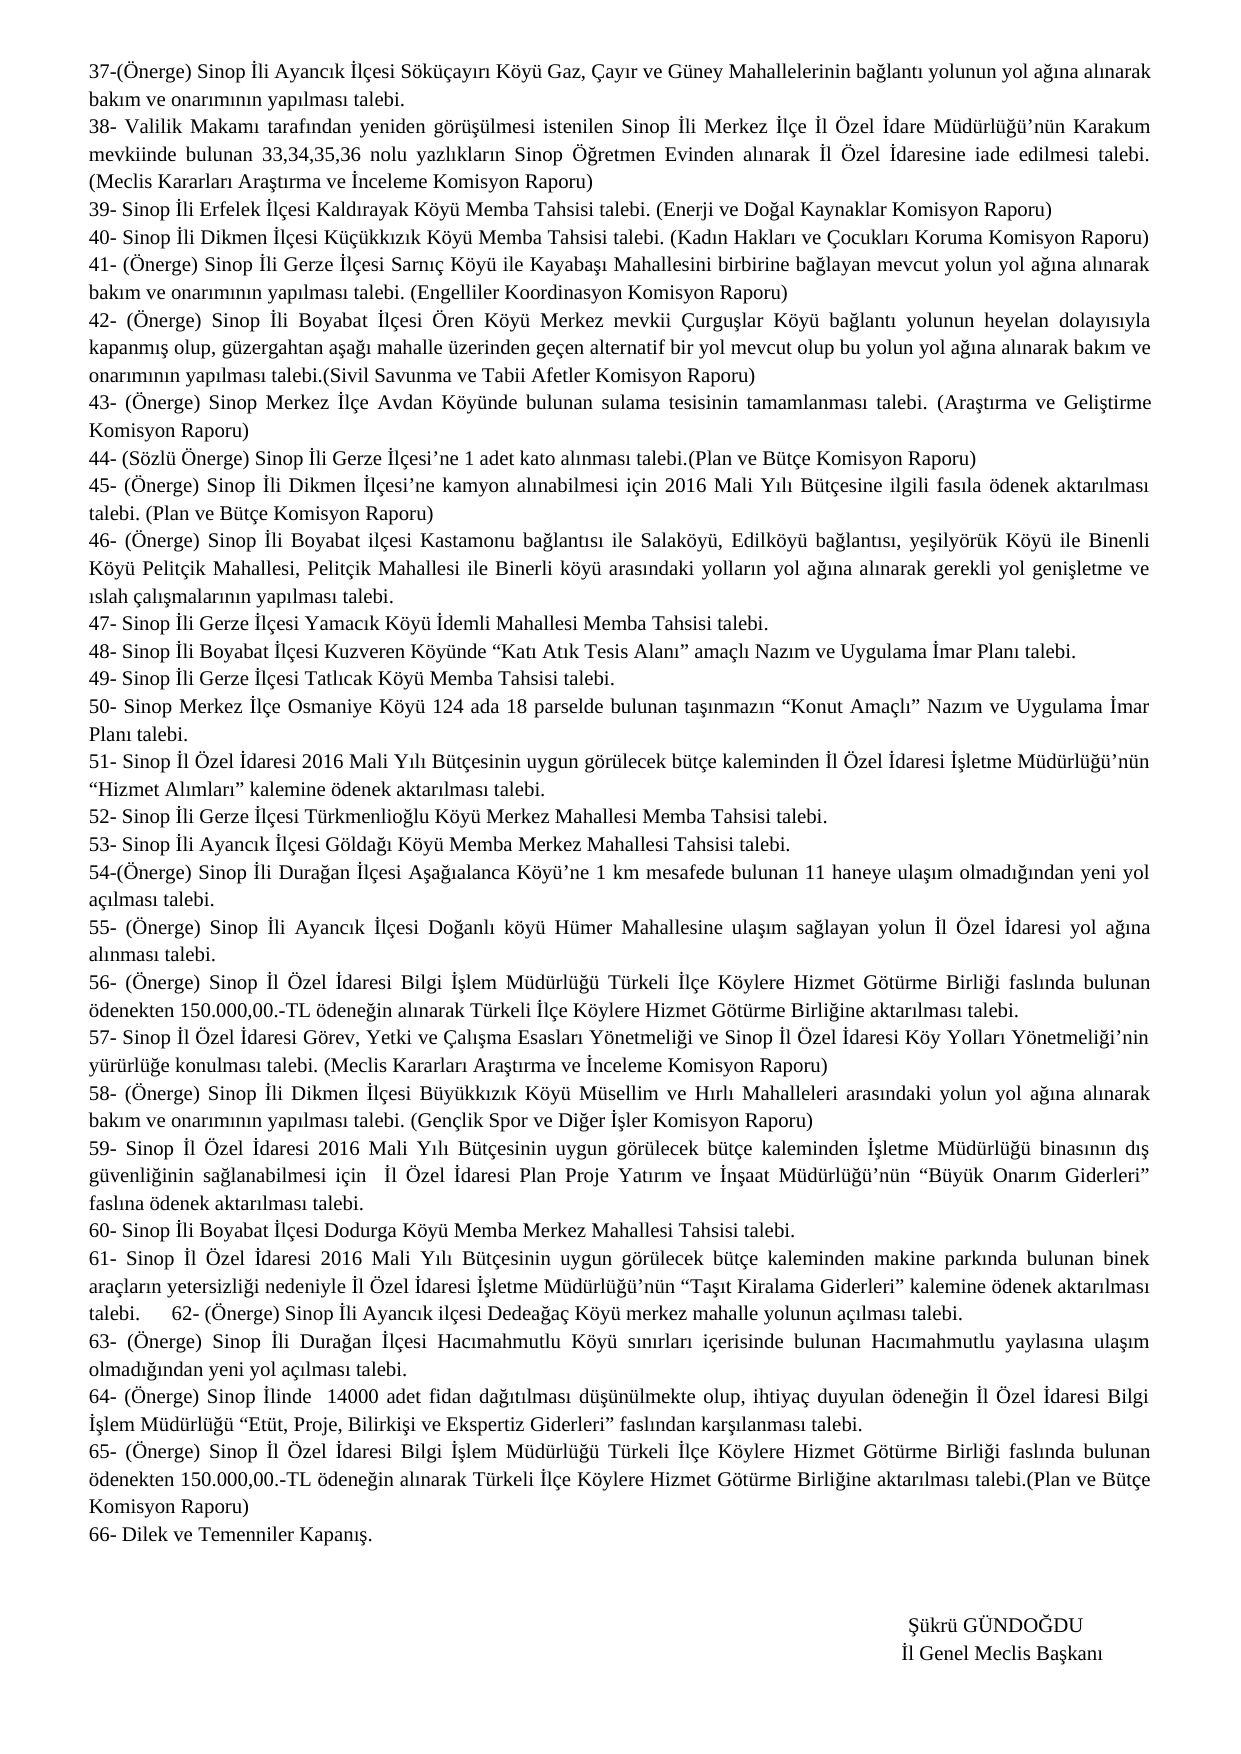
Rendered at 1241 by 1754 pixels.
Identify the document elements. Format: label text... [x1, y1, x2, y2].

text 37-(Önerge) Sinop İli Ayancık İlçesi Söküçayırı Köyü Gaz, Çayır ve Güney Mahallelerinin bağlantı yolunun yol ağına alınarak bakım ve onarımının yapılması talebi. 38- Valilik Makamı tarafından yeniden görüşülmesi istenilen Sinop İli Merkez İlçe İl Özel İdare Müdürlüğü’nün Karakum mevkiinde bulunan 33,34,35,36 nolu yazlıkların Sinop Öğretmen Evinden alınarak İl Özel İdaresine iade edilmesi talebi. (Meclis Kararları Araştırma ve İnceleme Komisyon Raporu) 39- Sinop İli Erfelek İlçesi Kaldırayak Köyü Memba Tahsisi talebi. (Enerji ve Doğal Kaynaklar Komisyon Raporu) 40- Sinop İli Dikmen İlçesi Küçükkızık Köyü Memba Tahsisi talebi. (Kadın Hakları ve Çocukları Koruma Komisyon Raporu) 41- (Önerge) Sinop İli Gerze İlçesi Sarnıç Köyü ile Kayabaşı Mahallesini birbirine bağlayan mevcut yolun yol ağına alınarak bakım ve onarımının yapılması talebi. (Engelliler Koordinasyon Komisyon Raporu) 42- (Önerge) Sinop İli Boyabat İlçesi Ören Köyü Merkez mevkii Çurguşlar Köyü bağlantı yolunun heyelan dolayısıyla kapanmış olup, güzergahtan aşağı mahalle üzerinden geçen alternatif bir yol mevcut olup bu yolun yol ağına alınarak bakım ve onarımının yapılması talebi.(Sivil Savunma ve Tabii Afetler Komisyon Raporu) 43- (Önerge) Sinop Merkez İlçe Avdan Köyünde bulunan sulama tesisinin tamamlanması talebi. (Araştırma ve Geliştirme Komisyon Raporu) 44- (Sözlü Önerge) Sinop İli Gerze İlçesi’ne 1 adet kato alınması talebi.(Plan ve Bütçe Komisyon Raporu) 45- (Önerge) Sinop İli Dikmen İlçesi’ne kamyon alınabilmesi için 2016 Mali Yılı Bütçesine ilgili fasıla ödenek aktarılması talebi. (Plan ve Bütçe Komisyon Raporu) 46- (Önerge) Sinop İli Boyabat ilçesi Kastamonu bağlantısı ile Salaköyü, Edilköyü bağlantısı, yeşilyörük Köyü ile Binenli Köyü Pelitçik Mahallesi, Pelitçik Mahallesi ile Binerli köyü arasındaki yolların yol ağına alınarak gerekli yol genişletme ve ıslah çalışmalarının yapılması talebi. 47- Sinop İli Gerze İlçesi Yamacık Köyü İdemli Mahallesi Memba Tahsisi talebi. 48- Sinop İli Boyabat İlçesi Kuzveren Köyünde “Katı Atık Tesis Alanı” amaçlı Nazım ve Uygulama İmar Planı talebi. 49- Sinop İli Gerze İlçesi Tatlıcak Köyü Memba Tahsisi talebi. 50- Sinop Merkez İlçe Osmaniye Köyü 124 ada 18 parselde bulunan taşınmazın “Konut Amaçlı” Nazım ve Uygulama İmar Planı talebi. 51- Sinop İl Özel İdaresi 2016 Mali Yılı Bütçesinin uygun görülecek bütçe kaleminden İl Özel İdaresi İşletme Müdürlüğü’nün “Hizmet Alımları” kalemine ödenek aktarılması talebi. 52- Sinop İli Gerze İlçesi Türkmenlioğlu Köyü Merkez Mahallesi Memba Tahsisi talebi. 53- Sinop İli Ayancık İlçesi Göldağı Köyü Memba Merkez Mahallesi Tahsisi talebi. 54-(Önerge) Sinop İli Durağan İlçesi Aşağıalanca Köyü’ne 1 km mesafede bulunan 11 haneye ulaşım olmadığından yeni yol açılması talebi. 55- (Önerge) Sinop İli Ayancık İlçesi Doğanlı köyü Hümer Mahallesine ulaşım sağlayan yolun İl Özel İdaresi yol ağına alınması talebi. 56- (Önerge) Sinop İl Özel İdaresi Bilgi İşlem Müdürlüğü Türkeli İlçe Köylere Hizmet Götürme Birliği faslında bulunan ödenekten 150.000,00.-TL ödeneğin alınarak Türkeli İlçe Köylere Hizmet Götürme Birliğine aktarılması talebi. 57- Sinop İl Özel İdaresi Görev, Yetki ve Çalışma Esasları Yönetmeliği ve Sinop İl Özel İdaresi Köy Yolları Yönetmeliği’nin yürürlüğe konulması talebi. (Meclis Kararları Araştırma ve İnceleme Komisyon Raporu) 58- (Önerge) Sinop İli Dikmen İlçesi Büyükkızık Köyü Müsellim ve Hırlı Mahalleleri arasındaki yolun yol ağına alınarak bakım ve onarımının yapılması talebi. (Gençlik Spor ve Diğer İşler Komisyon Raporu) 59- Sinop İl Özel İdaresi 2016 Mali Yılı Bütçesinin uygun görülecek bütçe kaleminden İşletme Müdürlüğü binasının dış güvenliğinin sağlanabilmesi için İl Özel İdaresi Plan Proje Yatırım ve İnşaat Müdürlüğü’nün “Büyük Onarım Giderleri” faslına ödenek aktarılması talebi. 60- Sinop İli Boyabat İlçesi Dodurga Köyü Memba Merkez Mahallesi Tahsisi talebi. 61- Sinop İl Özel İdaresi 2016 Mali Yılı Bütçesinin uygun görülecek bütçe kaleminden makine parkında bulunan binek araçların yetersizliği nedeniyle İl Özel İdaresi İşletme Müdürlüğü’nün “Taşıt Kiralama Giderleri” kalemine ödenek aktarılması talebi. 62- (Önerge) Sinop İli Ayancık ilçesi Dedeağaç Köyü merkez mahalle yolunun açılması talebi. 63- (Önerge) Sinop İli Durağan İlçesi Hacımahmutlu Köyü sınırları içerisinde bulunan Hacımahmutlu yaylasına ulaşım olmadığından yeni yol açılması talebi. 64- (Önerge) Sinop İlinde 14000 adet fidan dağıtılması düşünülmekte olup, ihtiyaç duyulan ödeneğin İl Özel İdaresi Bilgi İşlem Müdürlüğü “Etüt, Proje, Bilirkişi ve Ekspertiz Giderleri” faslından karşılanması talebi. 65- (Önerge) Sinop İl Özel İdaresi Bilgi İşlem Müdürlüğü Türkeli İlçe Köylere Hizmet Götürme Birliği faslında bulunan ödenekten 150.000,00.-TL ödeneğin alınarak Türkeli İlçe Köylere Hizmet Götürme Birliğine aktarılması talebi.(Plan ve Bütçe Komisyon Raporu) 66- Dilek ve Temenniler Kapanış. [89, 59, 1152, 1546]
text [89, 1613, 1152, 1665]
